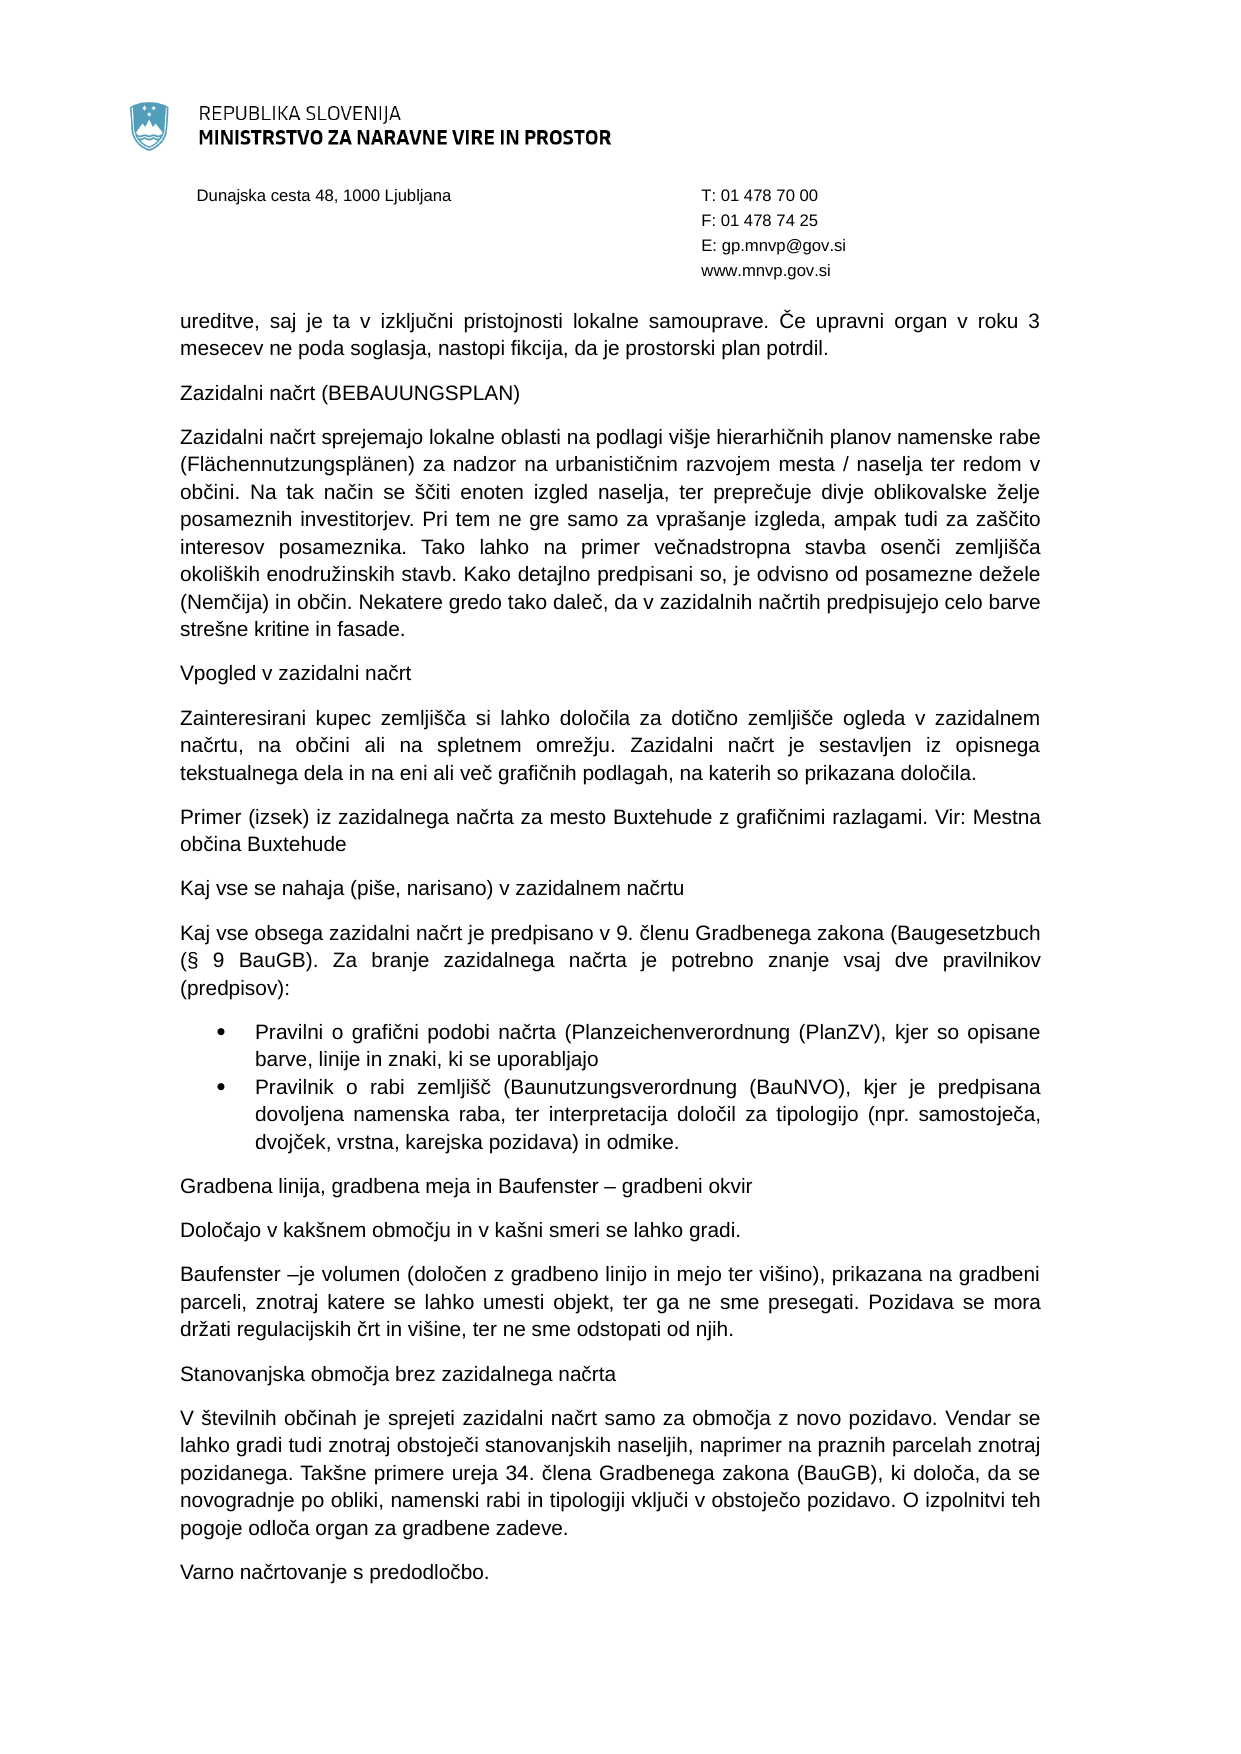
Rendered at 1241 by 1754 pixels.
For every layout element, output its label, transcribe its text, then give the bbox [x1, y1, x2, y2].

picture [24, 5, 705, 152]
